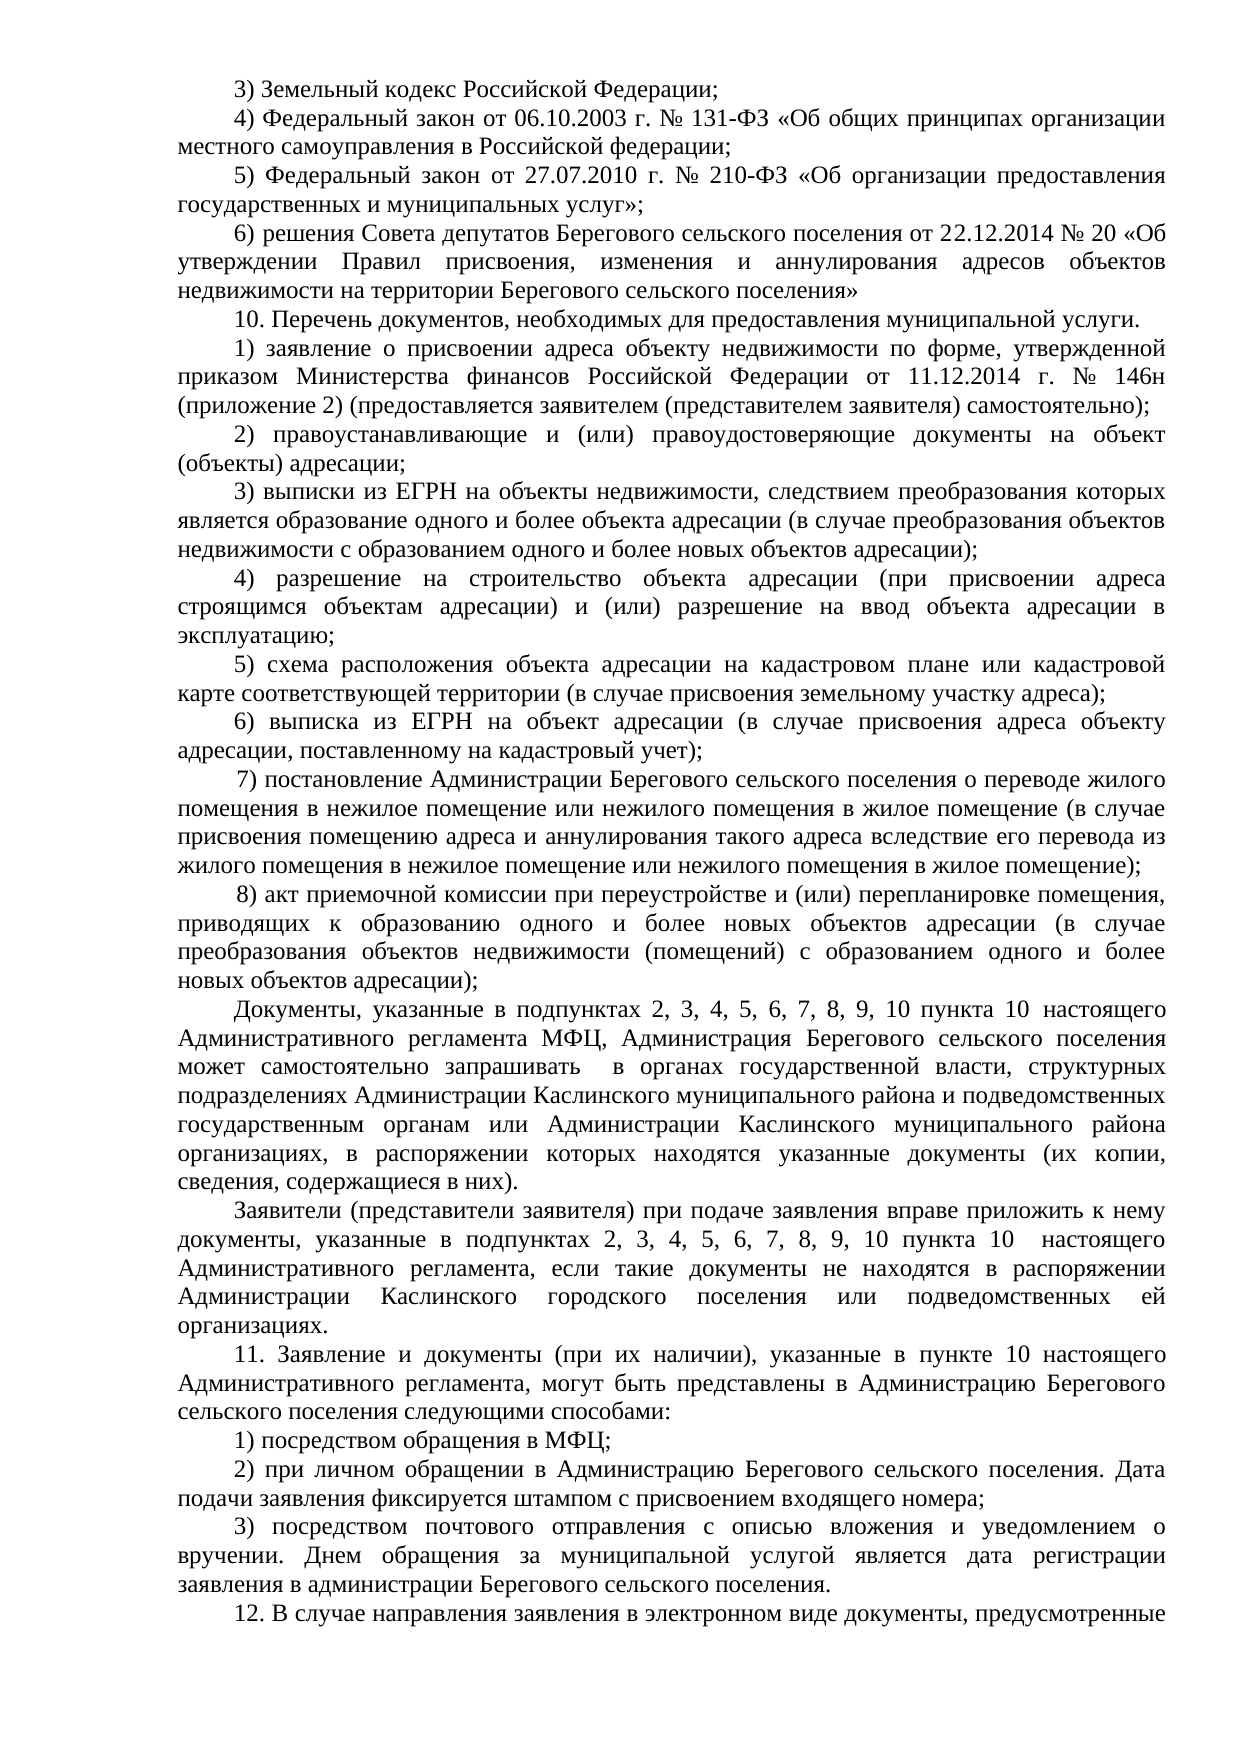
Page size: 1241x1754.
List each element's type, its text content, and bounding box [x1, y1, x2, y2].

text 1) заявление о присвоении адреса объекту недвижимости по форме, утвержденной приказом Министерства финансов Российской Федерации от 11.12.2014 г. № 146н (приложение 2) (предоставляется заявителем (представителем заявителя) самостоятельно); [177, 333, 1167, 419]
text 6) выписка из ЕГРН на объект адресации (в случае присвоения адреса объекту адресации, поставленному на кадастровый учет); [177, 706, 1167, 764]
text 6) решения Совета депутатов Берегового сельского поселения от 22.12.2014 № 20 «Об утверждении Правил присвоения, изменения и аннулирования адресов объектов недвижимости на территории Берегового сельского поселения» [177, 218, 1167, 304]
text Документы, указанные в подпунктах 2, 3, 4, 5, 6, 7, 8, 9, 10 пункта 10 настоящего Административного регламента МФЦ, Администрация Берегового сельского поселения может самостоятельно запрашивать в органах государственной власти, структурных подразделениях Администрации Каслинского муниципального района и подведомственных государственным органам или Администрации Каслинского муниципального района организациях, в распоряжении которых находятся указанные документы (их копии, сведения, содержащиеся в них). [177, 994, 1167, 1195]
text 4) разрешение на строительство объекта адресации (при присвоении адреса строящимся объектам адресации) и (или) разрешение на ввод объекта адресации в эксплуатацию; [177, 563, 1167, 649]
text 3) посредством почтового отправления с описью вложения и уведомлением о вручении. Днем обращения за муниципальной услугой является дата регистрации заявления в администрации Берегового сельского поселения. [177, 1511, 1167, 1598]
text 5) Федеральный закон от 27.07.2010 г. № 210-ФЗ «Об организации предоставления государственных и муниципальных услуг»; [177, 160, 1167, 218]
text 10. Перечень документов, необходимых для предоставления муниципальной услуги. [177, 304, 1167, 333]
text 2) при личном обращении в Администрацию Берегового сельского поселения. Дата подачи заявления фиксируется штампом с присвоением входящего номера; [177, 1454, 1167, 1511]
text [177, 1598, 1167, 1626]
text 1) посредством обращения в МФЦ; [177, 1425, 1167, 1454]
text 3) выписки из ЕГРН на объекты недвижимости, следствием преобразования которых является образование одного и более объекта адресации (в случае преобразования объектов недвижимости с образованием одного и более новых объектов адресации); [177, 476, 1167, 563]
text Заявители (представители заявителя) при подаче заявления вправе приложить к нему документы, указанные в подпунктах 2, 3, 4, 5, 6, 7, 8, 9, 10 пункта 10 настоящего Административного регламента, если такие документы не находятся в распоряжении Администрации Каслинского городского поселения или подведомственных ей организациях. [177, 1195, 1167, 1339]
text 11. Заявление и документы (при их наличии), указанные в пункте 10 настоящего Административного регламента, могут быть представлены в Администрацию Берегового сельского поселения следующими способами: [177, 1339, 1167, 1425]
text 4) Федеральный закон от 06.10.2003 г. № 131-ФЗ «Об общих принципах организации местного самоуправления в Российской федерации; [177, 103, 1167, 160]
text 3) Земельный кодекс Российской Федерации; [177, 74, 1167, 103]
text 2) правоустанавливающие и (или) правоудостоверяющие документы на объект (объекты) адресации; [177, 419, 1167, 476]
text 7) постановление Администрации Берегового сельского поселения о переводе жилого помещения в нежилое помещение или нежилого помещения в жилое помещение (в случае присвоения помещению адреса и аннулирования такого адреса вследствие его перевода из жилого помещения в нежилое помещение или нежилого помещения в жилое помещение); [177, 764, 1167, 879]
text 8) акт приемочной комиссии при переустройстве и (или) перепланировке помещения, приводящих к образованию одного и более новых объектов адресации (в случае преобразования объектов недвижимости (помещений) с образованием одного и более новых объектов адресации); [177, 879, 1167, 994]
text 5) схема расположения объекта адресации на кадастровом плане или кадастровой карте соответствующей территории (в случае присвоения земельному участку адреса); [177, 649, 1167, 706]
